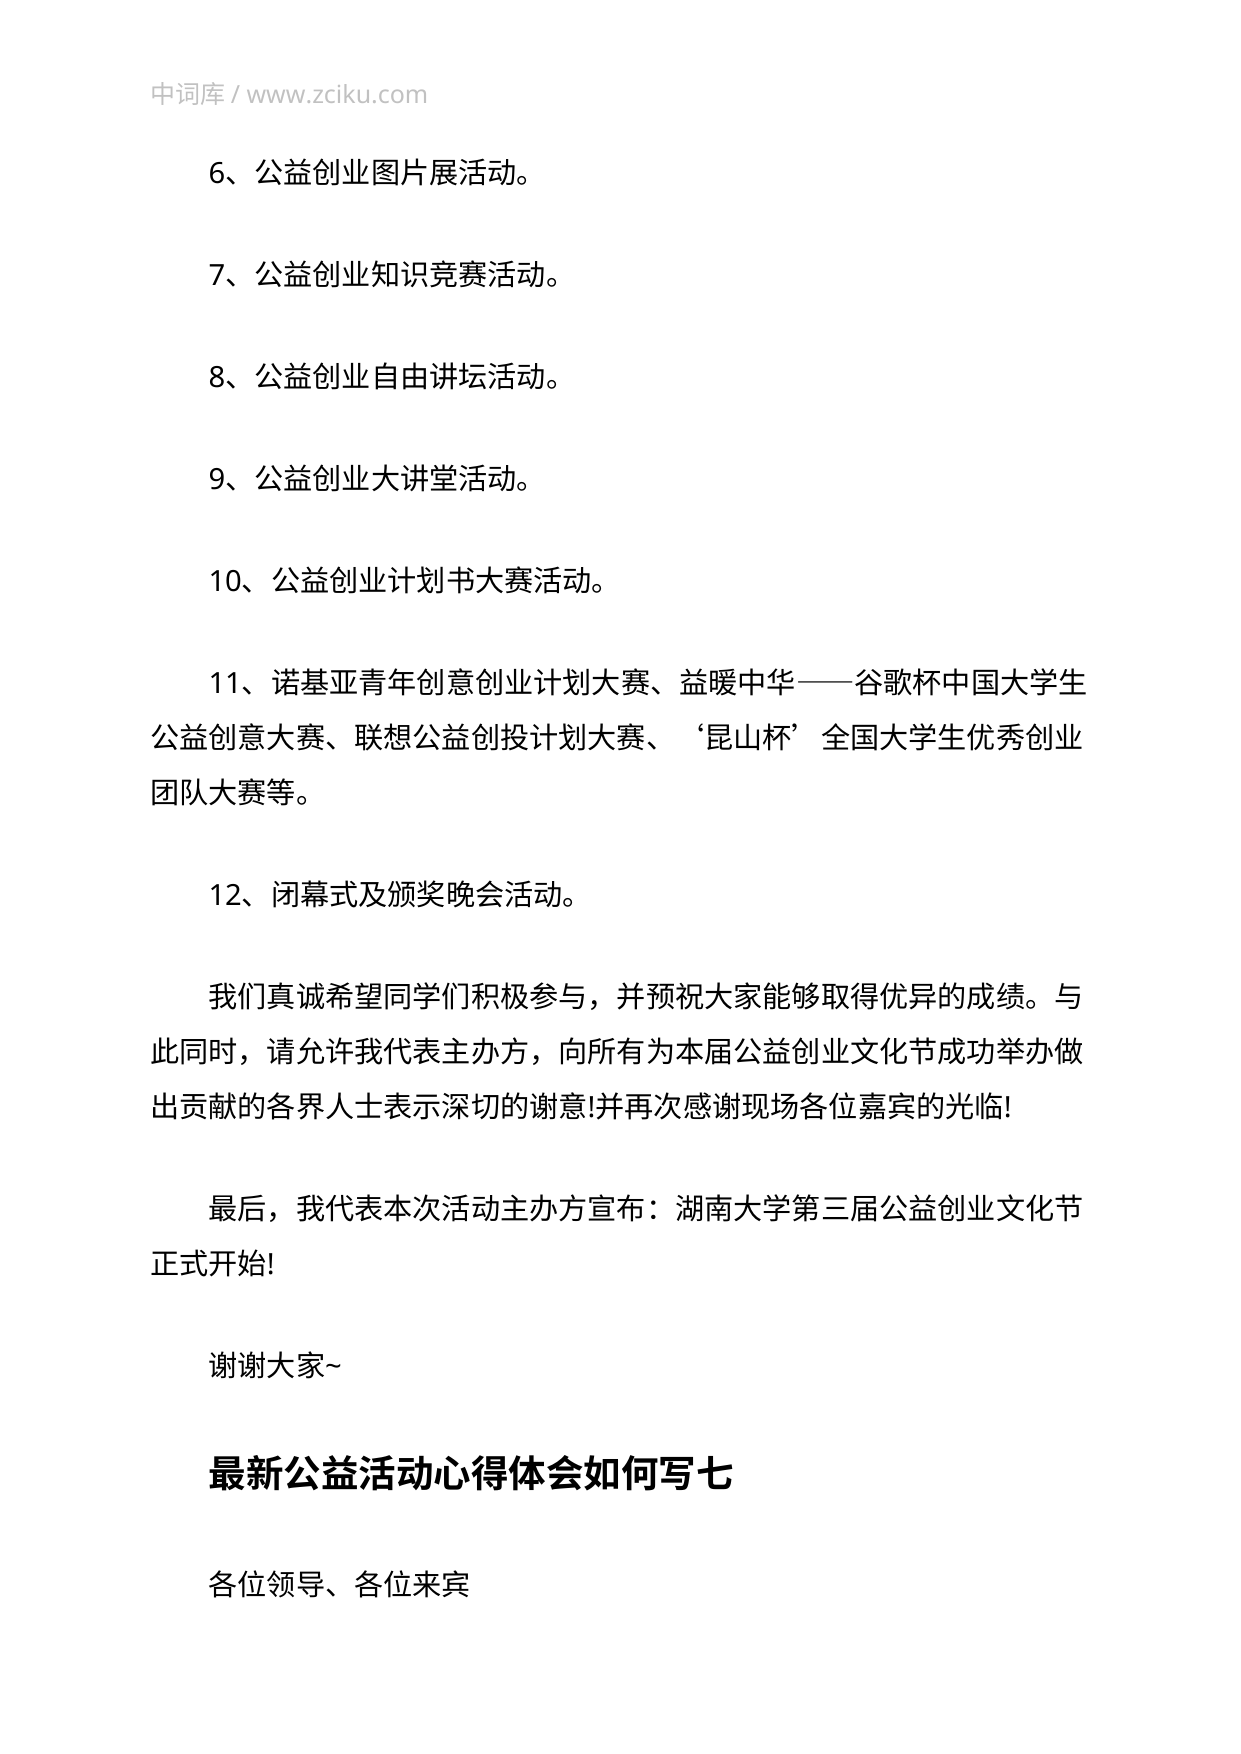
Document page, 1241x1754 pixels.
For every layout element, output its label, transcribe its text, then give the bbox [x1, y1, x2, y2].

text 各位领导、各位来宾 [150, 1562, 1090, 1604]
text 最新公益活动心得体会如何写七 [150, 1444, 1090, 1498]
text 7、公益创业知识竞赛活动。 [150, 252, 1090, 294]
text 6、公益创业图片展活动。 [150, 150, 1090, 192]
text 8、公益创业自由讲坛活动。 [150, 354, 1090, 396]
text 11、诺基亚青年创意创业计划大赛、益暖中华——谷歌杯中国大学生公益创意大赛、联想公益创投计划大赛、‘昆山杯’全国大学生优秀创业团队大赛等。 [150, 660, 1090, 812]
text 12、闭幕式及颁奖晚会活动。 [150, 872, 1090, 914]
text 9、公益创业大讲堂活动。 [150, 456, 1090, 498]
text 最后，我代表本次活动主办方宣布：湖南大学第三届公益创业文化节正式开始! [150, 1185, 1090, 1283]
text 10、公益创业计划书大赛活动。 [150, 558, 1090, 600]
text 我们真诚希望同学们积极参与，并预祝大家能够取得优异的成绩。与此同时，请允许我代表主办方，向所有为本届公益创业文化节成功举办做出贡献的各界人士表示深切的谢意!并再次感谢现场各位嘉宾的光临! [150, 973, 1090, 1126]
text 谢谢大家~ [150, 1342, 1090, 1384]
